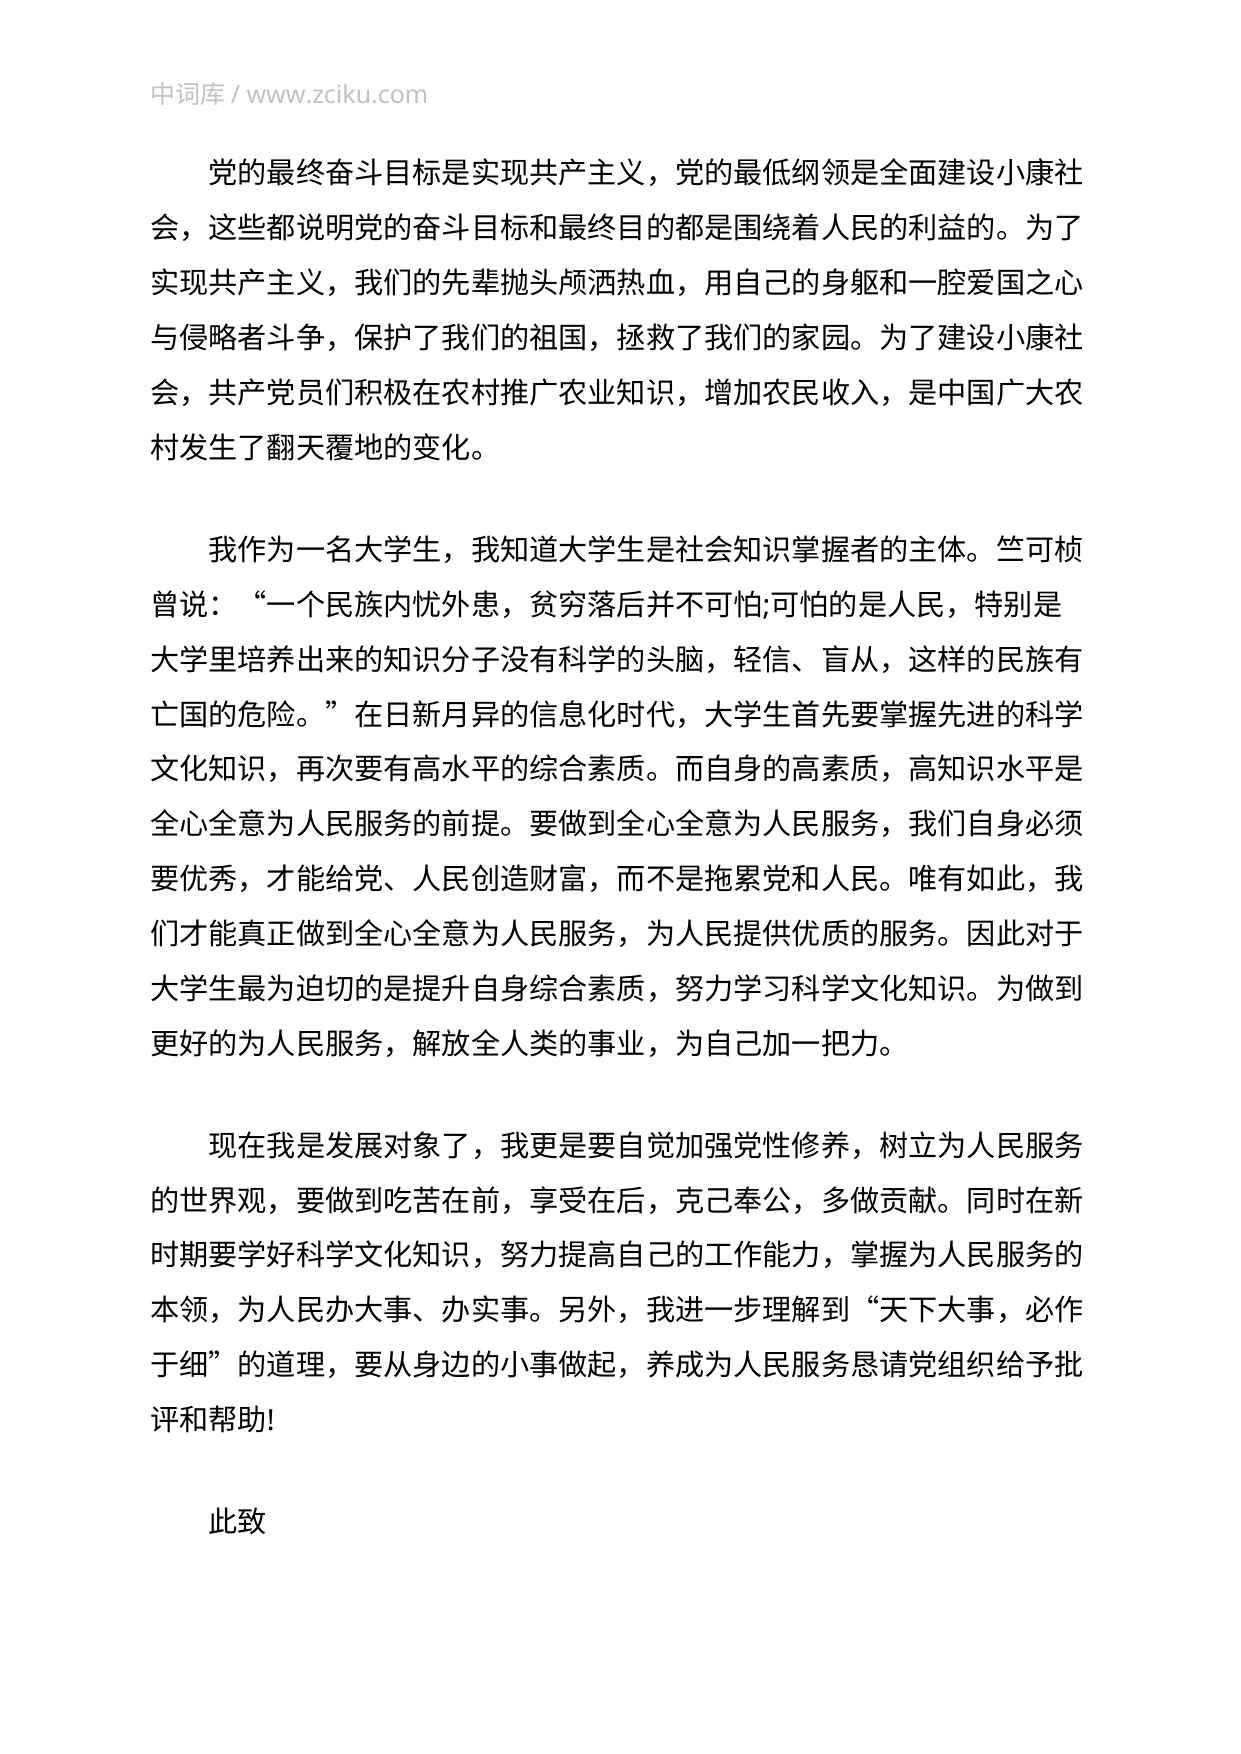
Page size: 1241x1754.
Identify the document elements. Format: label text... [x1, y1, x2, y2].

text 现在我是发展对象了，我更是要自觉加强党性修养，树立为人民服务的世界观，要做到吃苦在前，享受在后，克己奉公，多做贡献。同时在新时期要学好科学文化知识，努力提高自己的工作能力，掌握为人民服务的本领，为人民办大事、办实事。另外，我进一步理解到“天下大事，必作于细”的道理，要从身边的小事做起，养成为人民服务恳请党组织给予批评和帮助! [150, 1122, 1090, 1439]
text 我作为一名大学生，我知道大学生是社会知识掌握者的主体。竺可桢曾说：“一个民族内忧外患，贫穷落后并不可怕;可怕的是人民，特别是大学里培养出来的知识分子没有科学的头脑，轻信、盲从，这样的民族有亡国的危险。”在日新月异的信息化时代，大学生首先要掌握先进的科学文化知识，再次要有高水平的综合素质。而自身的高素质，高知识水平是全心全意为人民服务的前提。要做到全心全意为人民服务，我们自身必须要优秀，才能给党、人民创造财富，而不是拖累党和人民。唯有如此，我们才能真正做到全心全意为人民服务，为人民提供优质的服务。因此对于大学生最为迫切的是提升自身综合素质，努力学习科学文化知识。为做到更好的为人民服务，解放全人类的事业，为自己加一把力。 [150, 526, 1090, 1063]
text 此致 [150, 1499, 1090, 1541]
text 党的最终奋斗目标是实现共产主义，党的最低纲领是全面建设小康社会，这些都说明党的奋斗目标和最终目的都是围绕着人民的利益的。为了实现共产主义，我们的先辈抛头颅洒热血，用自己的身躯和一腔爱国之心与侵略者斗争，保护了我们的祖国，拯救了我们的家园。为了建设小康社会，共产党员们积极在农村推广农业知识，增加农民收入，是中国广大农村发生了翻天覆地的变化。 [150, 150, 1090, 467]
